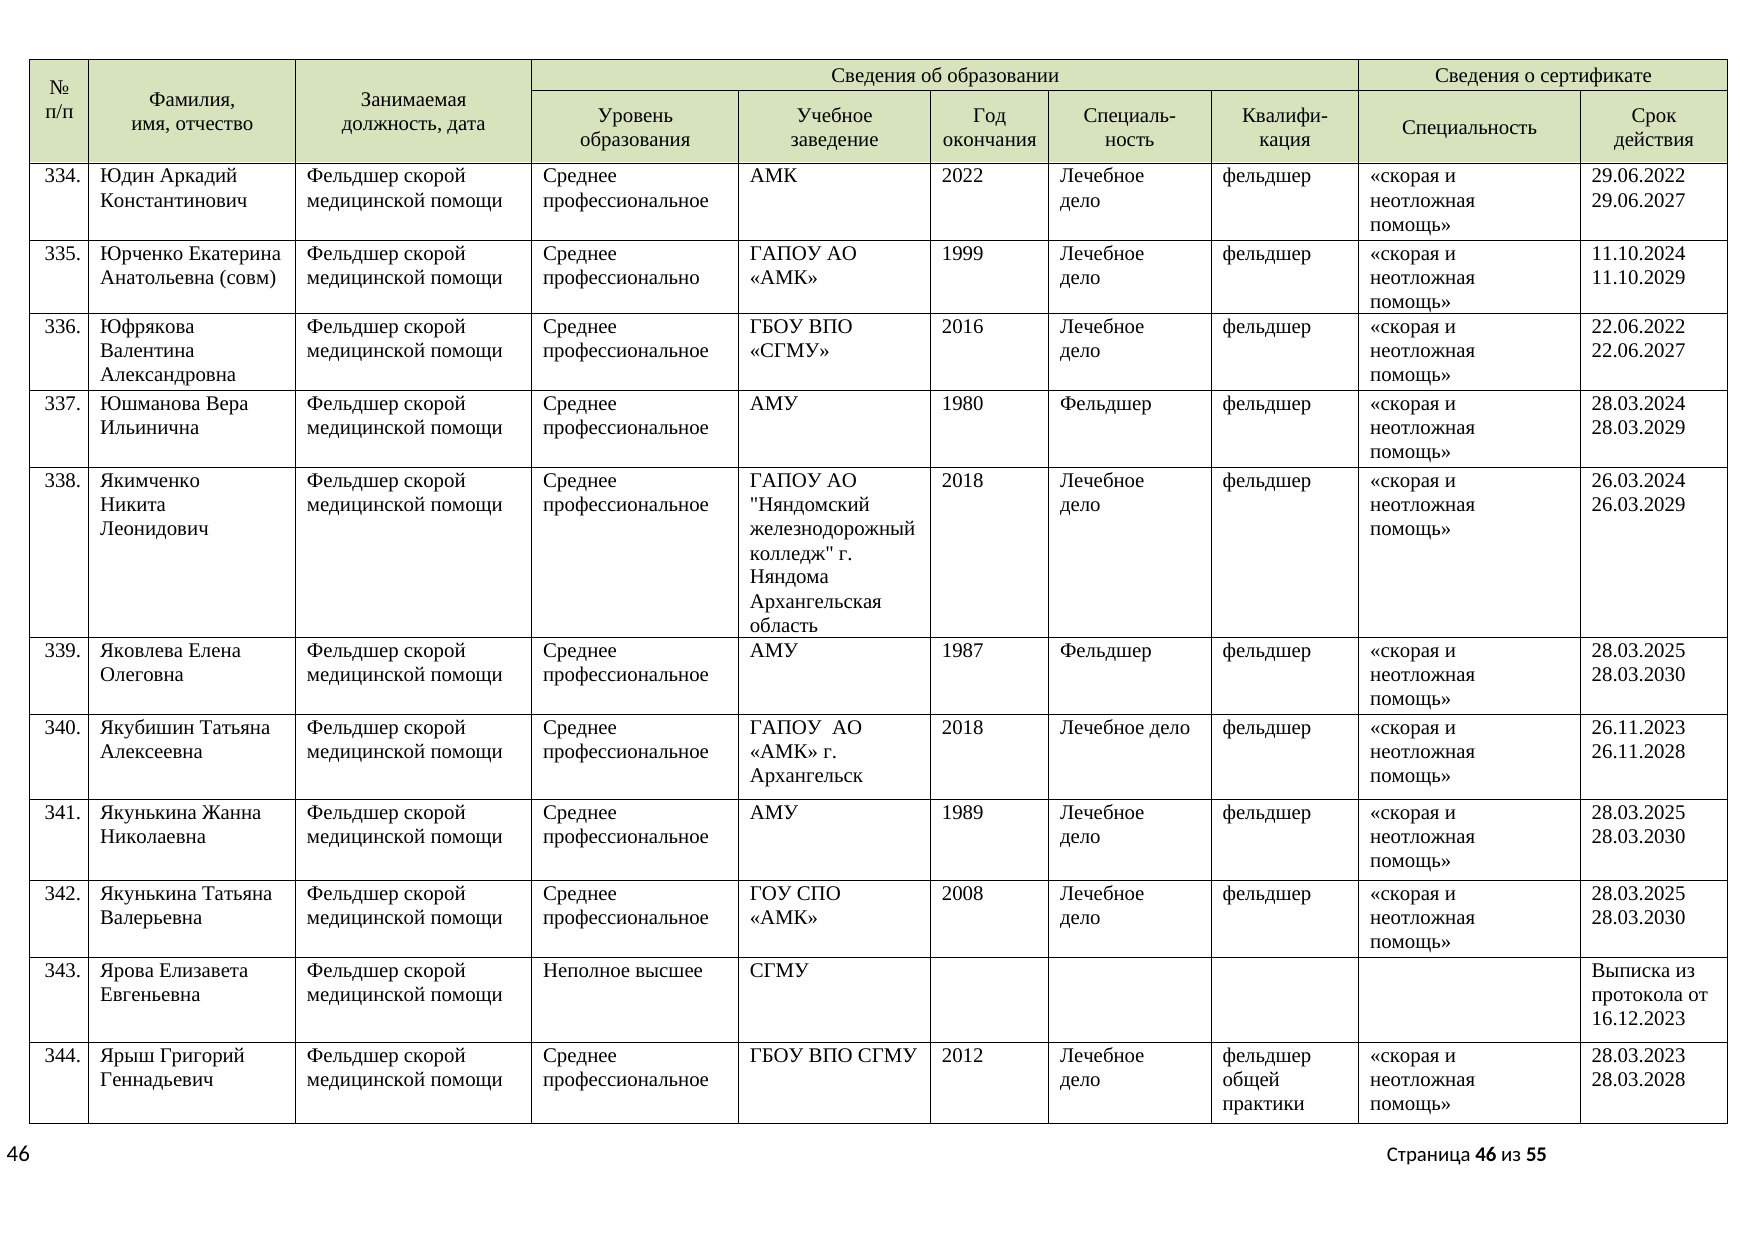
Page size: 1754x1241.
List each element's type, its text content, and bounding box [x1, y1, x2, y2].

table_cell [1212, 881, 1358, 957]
table_header № п/п [30, 60, 88, 162]
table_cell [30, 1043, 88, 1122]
table_cell Год окончания [931, 91, 1048, 162]
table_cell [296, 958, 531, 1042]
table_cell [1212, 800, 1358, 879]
table_cell Квалифи-кация [1212, 91, 1358, 162]
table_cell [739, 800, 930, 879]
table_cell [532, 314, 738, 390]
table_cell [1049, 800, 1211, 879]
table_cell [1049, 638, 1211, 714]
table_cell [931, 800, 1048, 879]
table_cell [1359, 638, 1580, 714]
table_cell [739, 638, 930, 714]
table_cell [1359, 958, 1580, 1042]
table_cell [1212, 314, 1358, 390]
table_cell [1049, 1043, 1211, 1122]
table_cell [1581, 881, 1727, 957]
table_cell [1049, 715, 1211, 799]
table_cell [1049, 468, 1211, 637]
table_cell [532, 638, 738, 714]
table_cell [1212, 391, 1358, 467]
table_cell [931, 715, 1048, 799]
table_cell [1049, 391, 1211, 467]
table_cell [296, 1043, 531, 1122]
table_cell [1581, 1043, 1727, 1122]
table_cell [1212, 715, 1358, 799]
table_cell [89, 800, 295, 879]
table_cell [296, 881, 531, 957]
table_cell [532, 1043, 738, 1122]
table_header Фамилия, имя, отчество [89, 60, 295, 162]
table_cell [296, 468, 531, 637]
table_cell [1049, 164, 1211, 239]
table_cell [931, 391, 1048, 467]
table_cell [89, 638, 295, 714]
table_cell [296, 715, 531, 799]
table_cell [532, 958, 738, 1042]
table_cell Учебное заведение [739, 91, 930, 162]
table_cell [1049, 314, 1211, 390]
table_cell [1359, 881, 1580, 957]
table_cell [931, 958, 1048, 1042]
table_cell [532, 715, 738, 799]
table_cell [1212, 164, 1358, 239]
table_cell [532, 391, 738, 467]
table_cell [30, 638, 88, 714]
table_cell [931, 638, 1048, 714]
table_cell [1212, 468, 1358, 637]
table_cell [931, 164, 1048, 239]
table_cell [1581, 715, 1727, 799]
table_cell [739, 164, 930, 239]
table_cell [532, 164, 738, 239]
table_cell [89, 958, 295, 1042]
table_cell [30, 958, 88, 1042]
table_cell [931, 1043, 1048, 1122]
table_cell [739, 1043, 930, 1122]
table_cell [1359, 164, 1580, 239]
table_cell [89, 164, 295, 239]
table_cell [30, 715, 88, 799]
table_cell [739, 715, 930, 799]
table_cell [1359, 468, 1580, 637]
table_cell Уровень образования [532, 91, 738, 162]
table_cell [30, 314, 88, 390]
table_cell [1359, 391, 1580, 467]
table_header Занимаемая должность, дата [296, 60, 531, 162]
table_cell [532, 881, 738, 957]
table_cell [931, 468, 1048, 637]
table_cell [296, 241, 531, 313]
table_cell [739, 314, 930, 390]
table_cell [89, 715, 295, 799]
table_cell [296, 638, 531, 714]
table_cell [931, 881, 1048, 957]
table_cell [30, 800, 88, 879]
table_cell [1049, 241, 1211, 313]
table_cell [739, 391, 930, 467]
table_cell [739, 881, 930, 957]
table_cell Специаль-ность [1049, 91, 1211, 162]
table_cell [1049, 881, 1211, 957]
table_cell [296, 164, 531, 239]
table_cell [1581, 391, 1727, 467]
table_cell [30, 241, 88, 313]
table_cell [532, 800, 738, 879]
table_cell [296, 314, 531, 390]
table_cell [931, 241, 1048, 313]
table_header Сведения о сертификате [1359, 60, 1727, 90]
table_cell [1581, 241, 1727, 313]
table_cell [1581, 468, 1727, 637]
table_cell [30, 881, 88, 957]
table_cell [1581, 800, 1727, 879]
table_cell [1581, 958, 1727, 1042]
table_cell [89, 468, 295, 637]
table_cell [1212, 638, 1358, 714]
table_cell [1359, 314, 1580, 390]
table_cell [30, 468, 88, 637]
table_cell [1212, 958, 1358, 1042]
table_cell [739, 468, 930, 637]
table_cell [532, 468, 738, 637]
table_cell Специальность [1359, 91, 1580, 162]
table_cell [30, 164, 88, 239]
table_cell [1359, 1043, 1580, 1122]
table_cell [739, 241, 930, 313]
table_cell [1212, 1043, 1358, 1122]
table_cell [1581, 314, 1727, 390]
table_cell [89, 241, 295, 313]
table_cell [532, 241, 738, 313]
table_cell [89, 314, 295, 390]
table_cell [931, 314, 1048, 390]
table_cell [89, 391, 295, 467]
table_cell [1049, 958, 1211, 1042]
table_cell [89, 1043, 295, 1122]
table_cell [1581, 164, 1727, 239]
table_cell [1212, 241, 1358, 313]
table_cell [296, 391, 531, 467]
table_cell Срок действия [1581, 91, 1727, 162]
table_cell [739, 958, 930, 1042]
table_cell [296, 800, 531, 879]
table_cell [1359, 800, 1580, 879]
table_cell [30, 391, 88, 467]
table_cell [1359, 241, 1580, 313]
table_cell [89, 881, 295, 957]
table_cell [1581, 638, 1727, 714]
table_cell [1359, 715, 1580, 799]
table_header Сведения об образовании [532, 60, 1358, 90]
